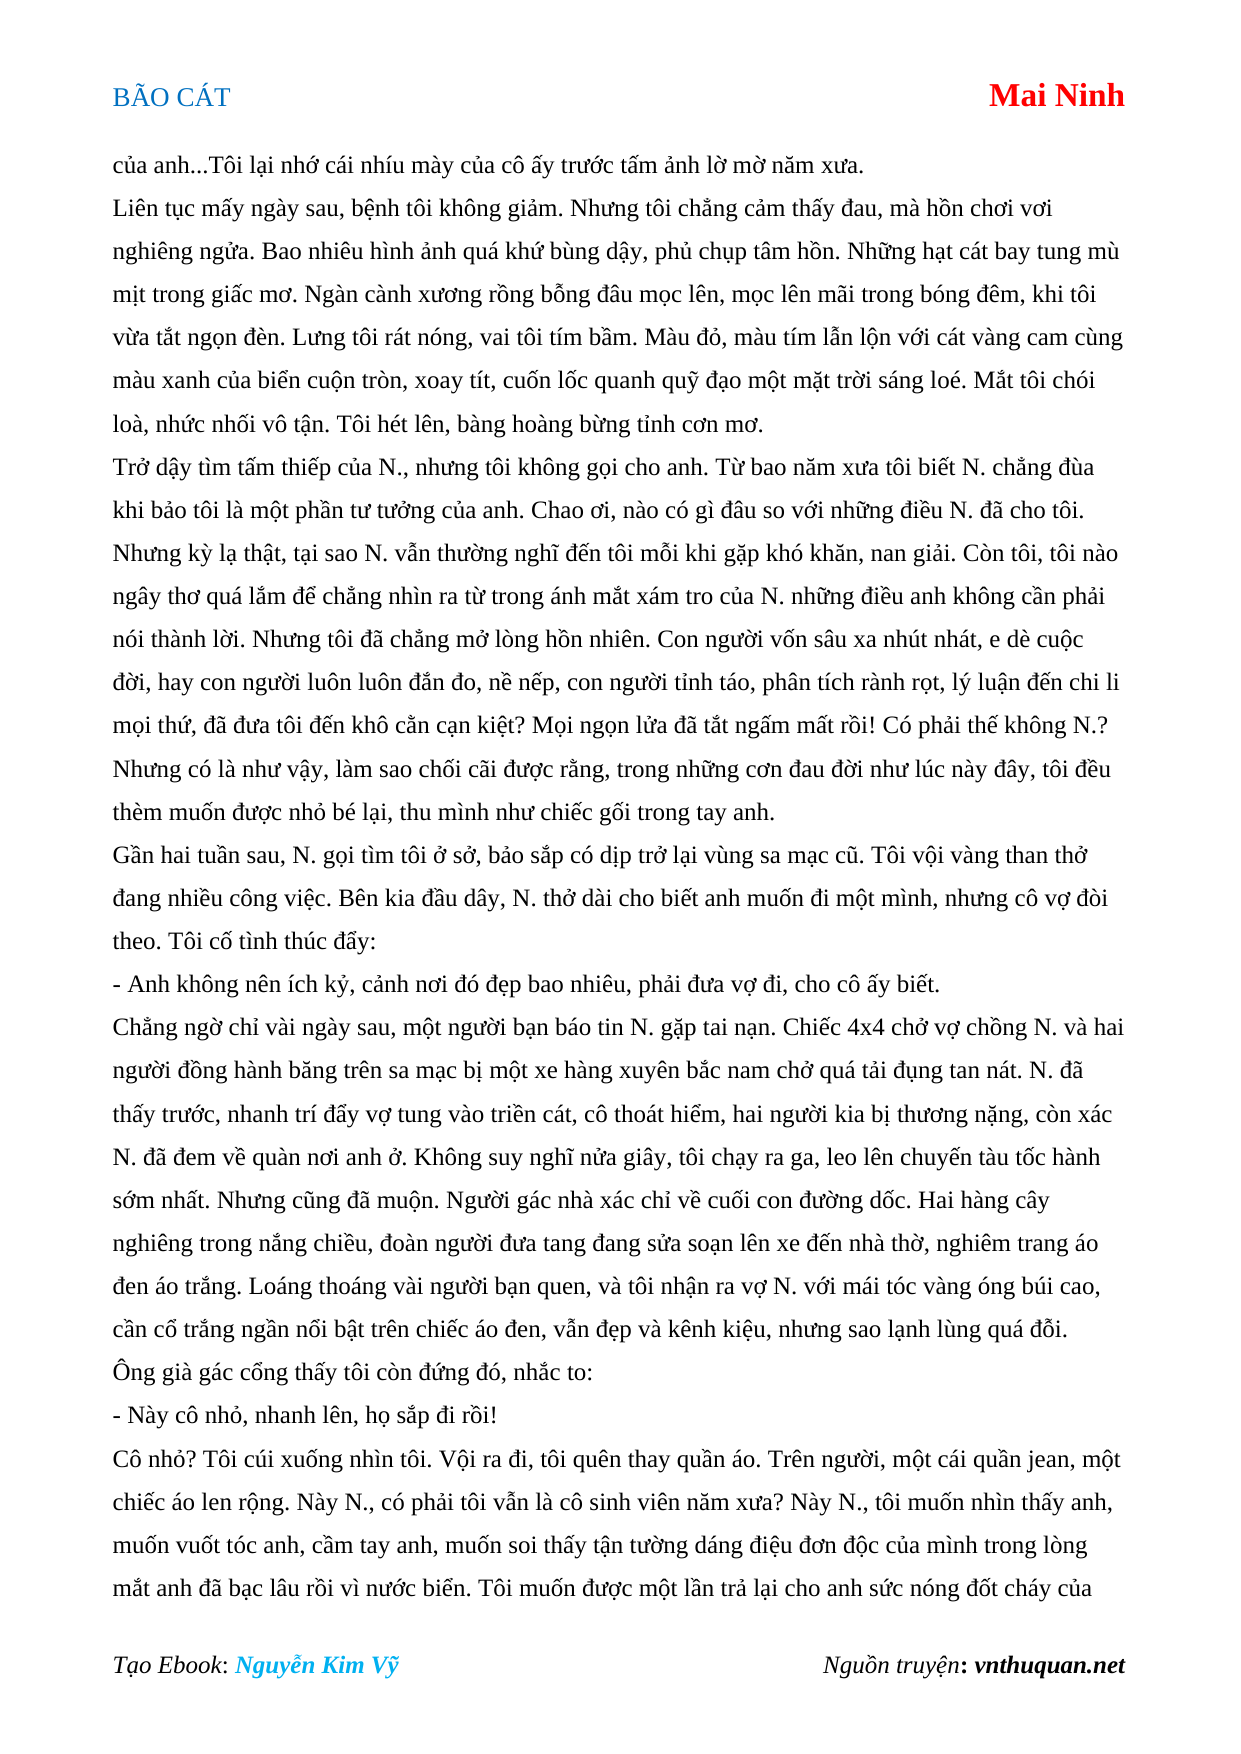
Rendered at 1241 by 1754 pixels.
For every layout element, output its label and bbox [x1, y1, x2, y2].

text [112, 150, 1128, 1602]
